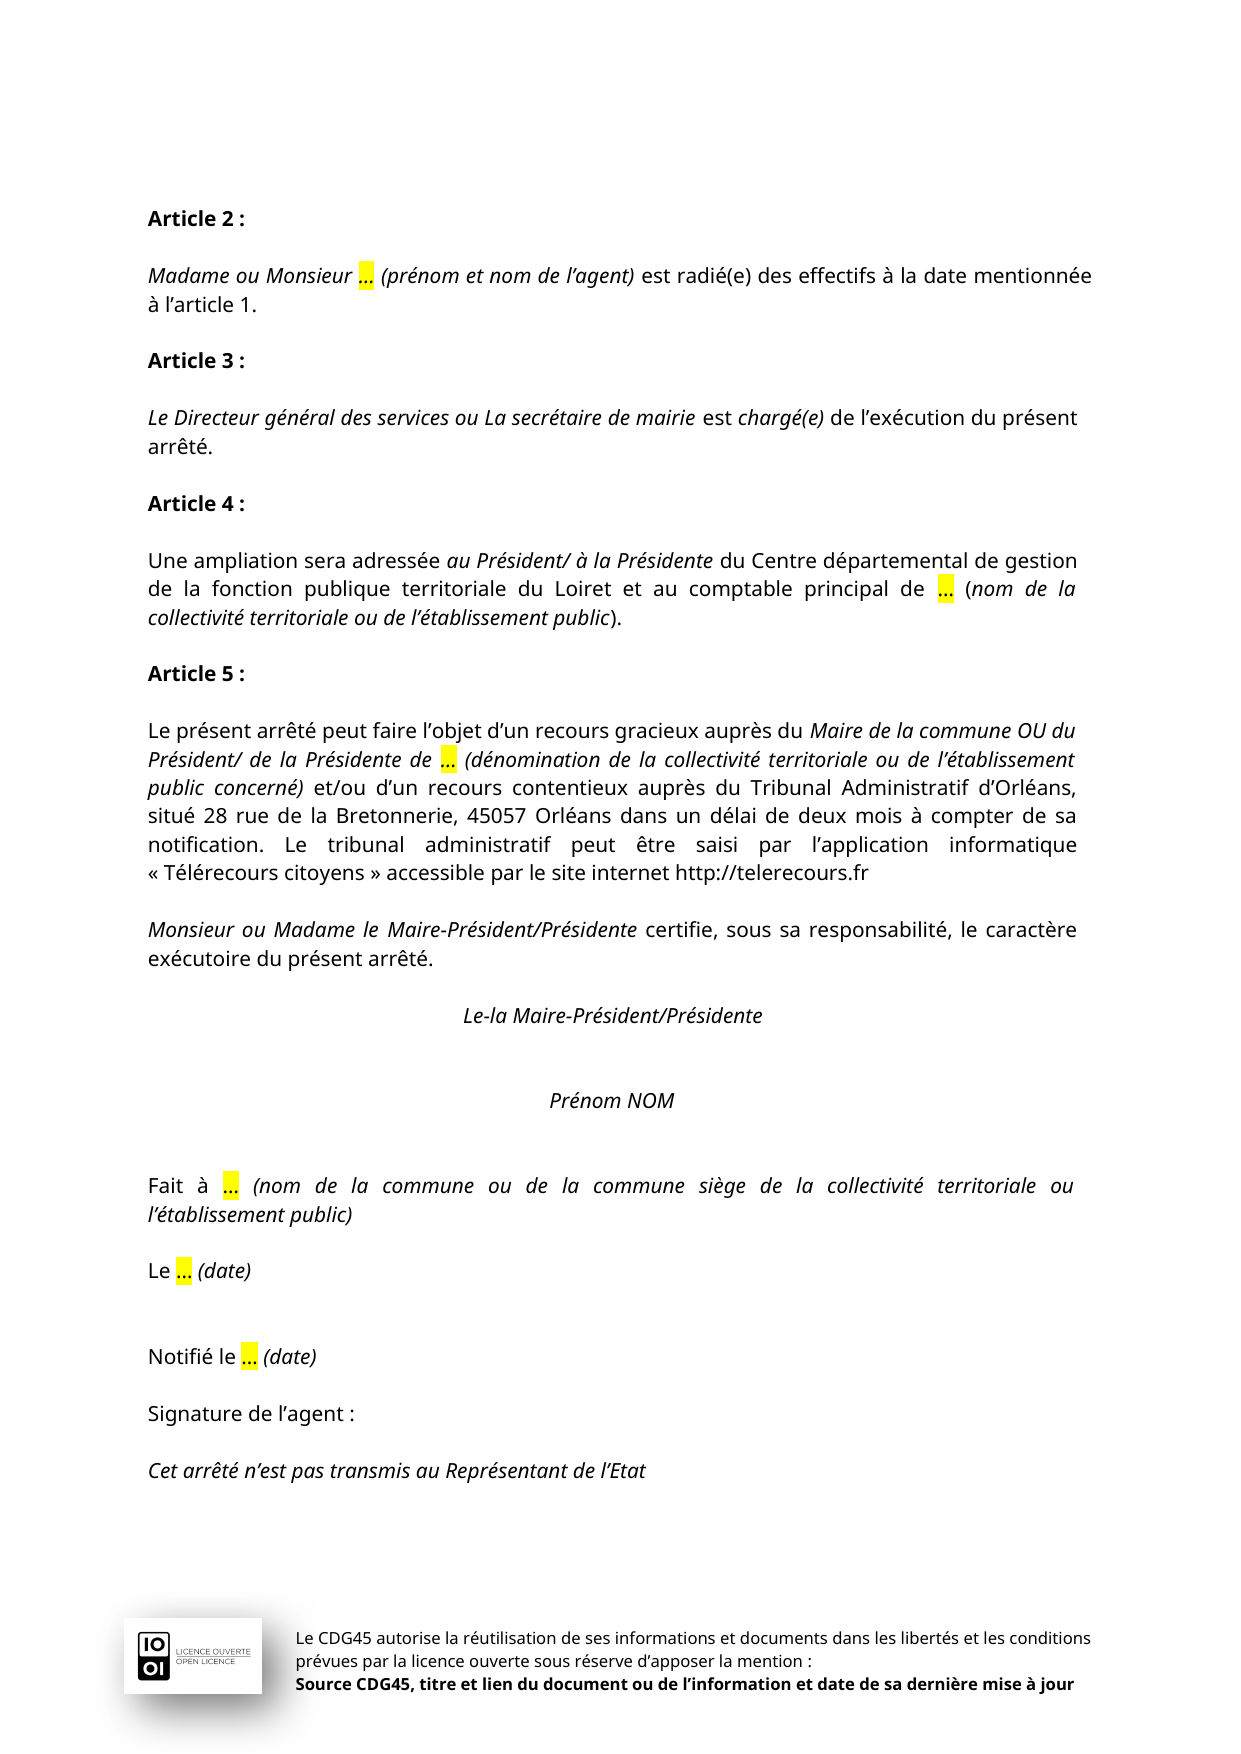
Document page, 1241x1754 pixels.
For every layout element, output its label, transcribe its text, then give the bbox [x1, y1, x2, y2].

text Article 4 : [148, 489, 1078, 517]
text Article 2 : [148, 204, 1093, 233]
text Signature de l’agent : [148, 1399, 1107, 1427]
text Notifié le … (date) [258, 1342, 1107, 1370]
text Article 5 : [148, 659, 1078, 688]
text Le … (date) [192, 1257, 1078, 1285]
text Le-la Maire-Président/Présidente [148, 1001, 1078, 1029]
text Le … (date) [148, 1257, 176, 1285]
text Article 3 : [148, 347, 1078, 375]
text Monsieur ou Madame le Maire-Président/Présidente certifie, sous sa responsabilité, le caractère exécutoire du présent arrêté. [148, 915, 1078, 972]
picture [124, 1618, 262, 1694]
text Le présent arrêté peut faire l’objet d’un recours gracieux auprès du Maire de la commune OU du Président/ de la Présidente de … (dénomination de la collectivité territoriale ou de l’établissement public concerné) et/ou d’un recours contentieux auprès du Tribunal Administratif d’Orléans, situé 28 rue de la Bretonnerie, 45057 Orléans dans un délai de deux mois à compter de sa notification. Le tribunal administratif peut être saisi par l’application informatique « Télérecours citoyens » accessible par le site internet http://telerecours.fr [148, 716, 1078, 887]
text Une ampliation sera adressée au Président/ à la Présidente du Centre départemental de gestion de la fonction publique territoriale du Loiret et au comptable principal de … (nom de la collectivité territoriale ou de l’établissement public). [148, 546, 1078, 631]
text Notifié le … (date) [148, 1342, 241, 1370]
text Le Directeur général des services ou La secrétaire de mairie est chargé(e) de l’exécution du présent arrêté. [148, 403, 1078, 460]
text Cet arrêté n’est pas transmis au Représentant de l’Etat [148, 1456, 1078, 1484]
text Fait à … (nom de la commune ou de la commune siège de la collectivité territoriale ou l’établissement public) [148, 1171, 1078, 1228]
text Prénom NOM [148, 1086, 1078, 1114]
text Madame ou Monsieur … (prénom et nom de l’agent) est radié(e) des effectifs à la date mentionnée à l’article 1. [148, 261, 1093, 318]
